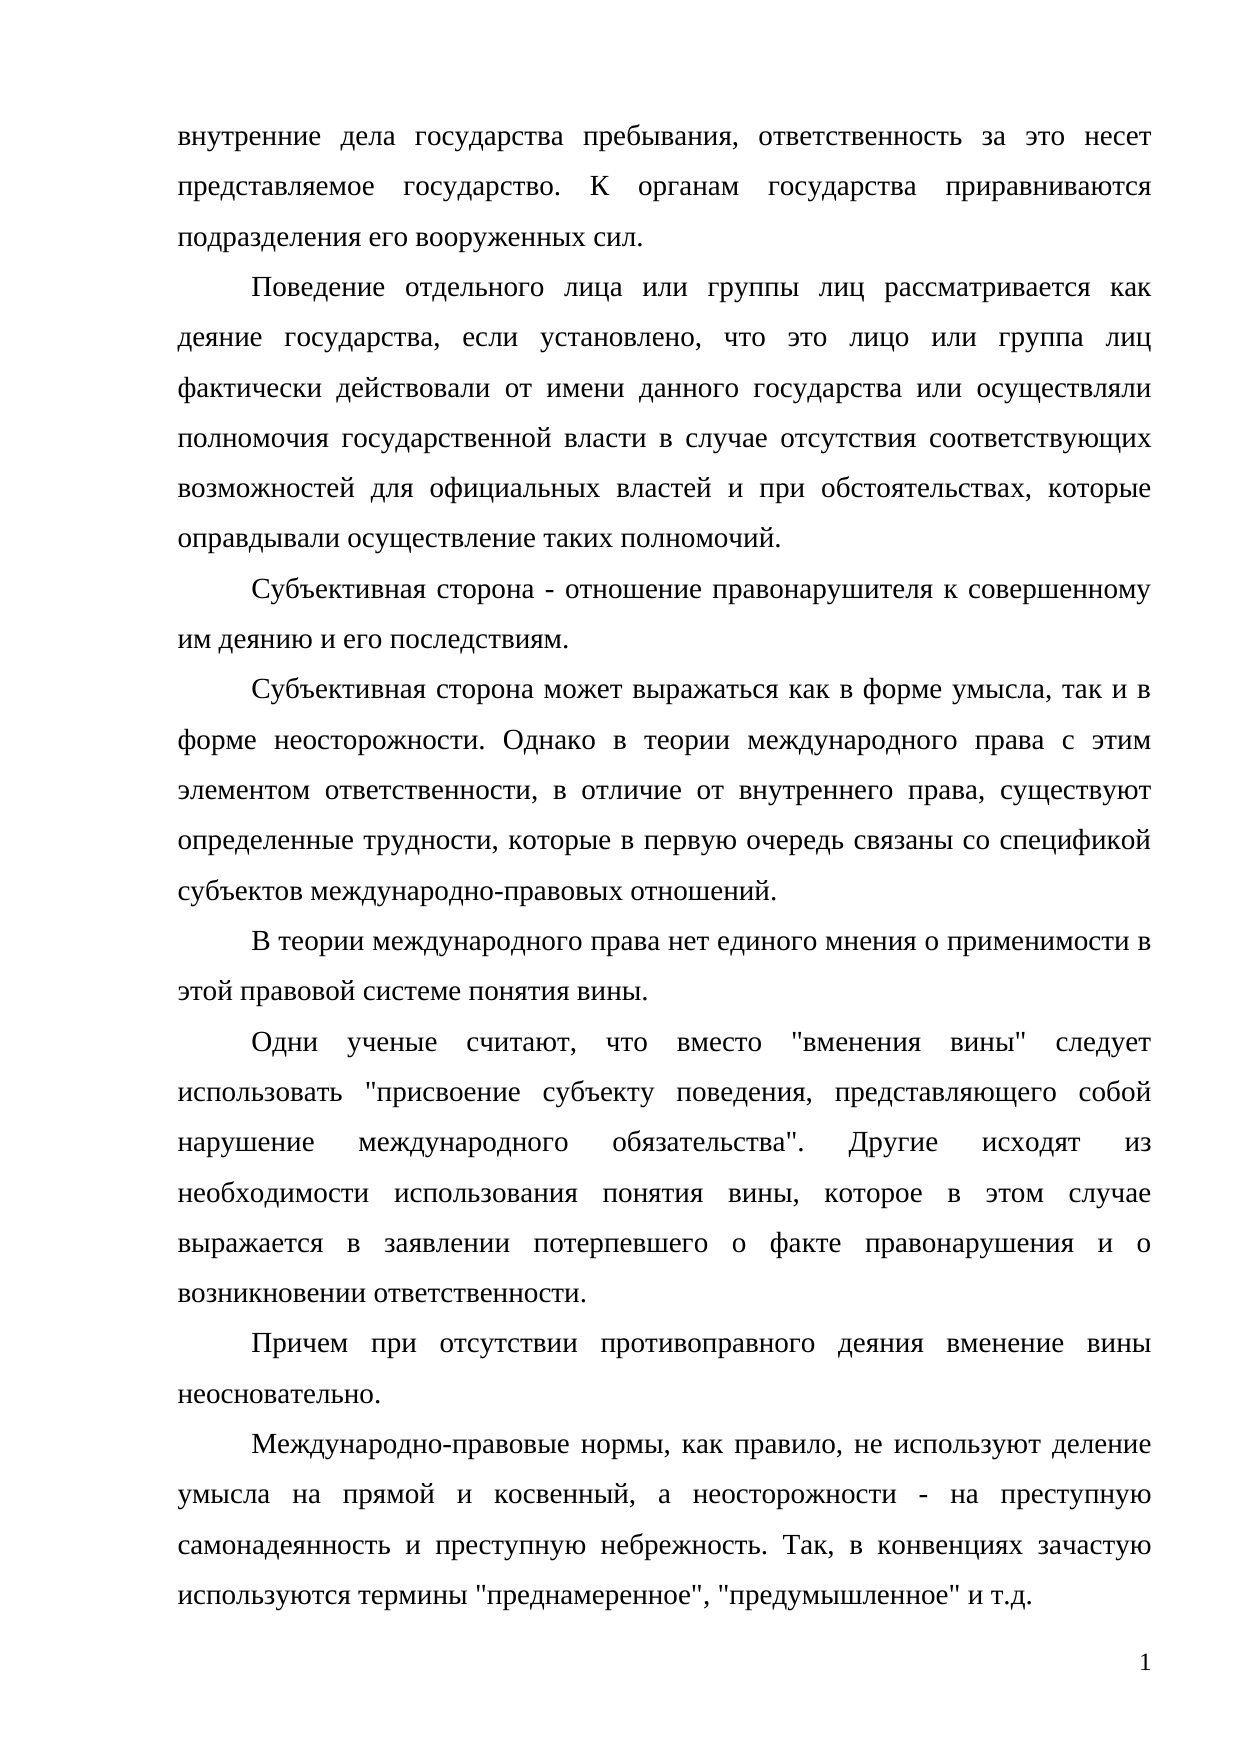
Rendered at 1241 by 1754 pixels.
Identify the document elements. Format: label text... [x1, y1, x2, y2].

text Одни ученые считают, что вместо "вменения вины" следует использовать "присвоение субъекту поведения, представляющего собой нарушение международного обязательства". Другие исходят из необходимости использования понятия вины, которое в этом случае выражается в заявлении потерпевшего о факте правонарушения и о возникновении ответственности. [177, 1024, 1152, 1309]
text В теории международного права нет единого мнения о применимости в этой правовой системе понятия вины. [177, 923, 1152, 1007]
text Поведение отдельного лица или группы лиц рассматривается как деяние государства, если установлено, что это лицо или группа лиц фактически действовали от имени данного государства или осуществляли полномочия государственной власти в случае отсутствия соответствующих возможностей для официальных властей и при обстоятельствах, которые оправдывали осуществление таких полномочий. [177, 269, 1152, 554]
text Субъективная сторона - отношение правонарушителя к совершенному им деянию и его последствиям. [177, 571, 1152, 655]
text Субъективная сторона может выражаться как в форме умысла, так и в форме неосторожности. Однако в теории международного права с этим элементом ответственности, в отличие от внутреннего права, существуют определенные трудности, которые в первую очередь связаны со спецификой субъектов международно-правовых отношений. [177, 672, 1152, 906]
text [177, 118, 1152, 252]
text Международно-правовые нормы, как правило, не используют деление умысла на прямой и косвенный, а неосторожности - на преступную самонадеянность и преступную небрежность. Так, в конвенциях зачастую используются термины "преднамеренное", "предумышленное" и т.д. [177, 1426, 1152, 1611]
text Причем при отсутствии противоправного деяния вменение вины неосновательно. [177, 1326, 1152, 1409]
